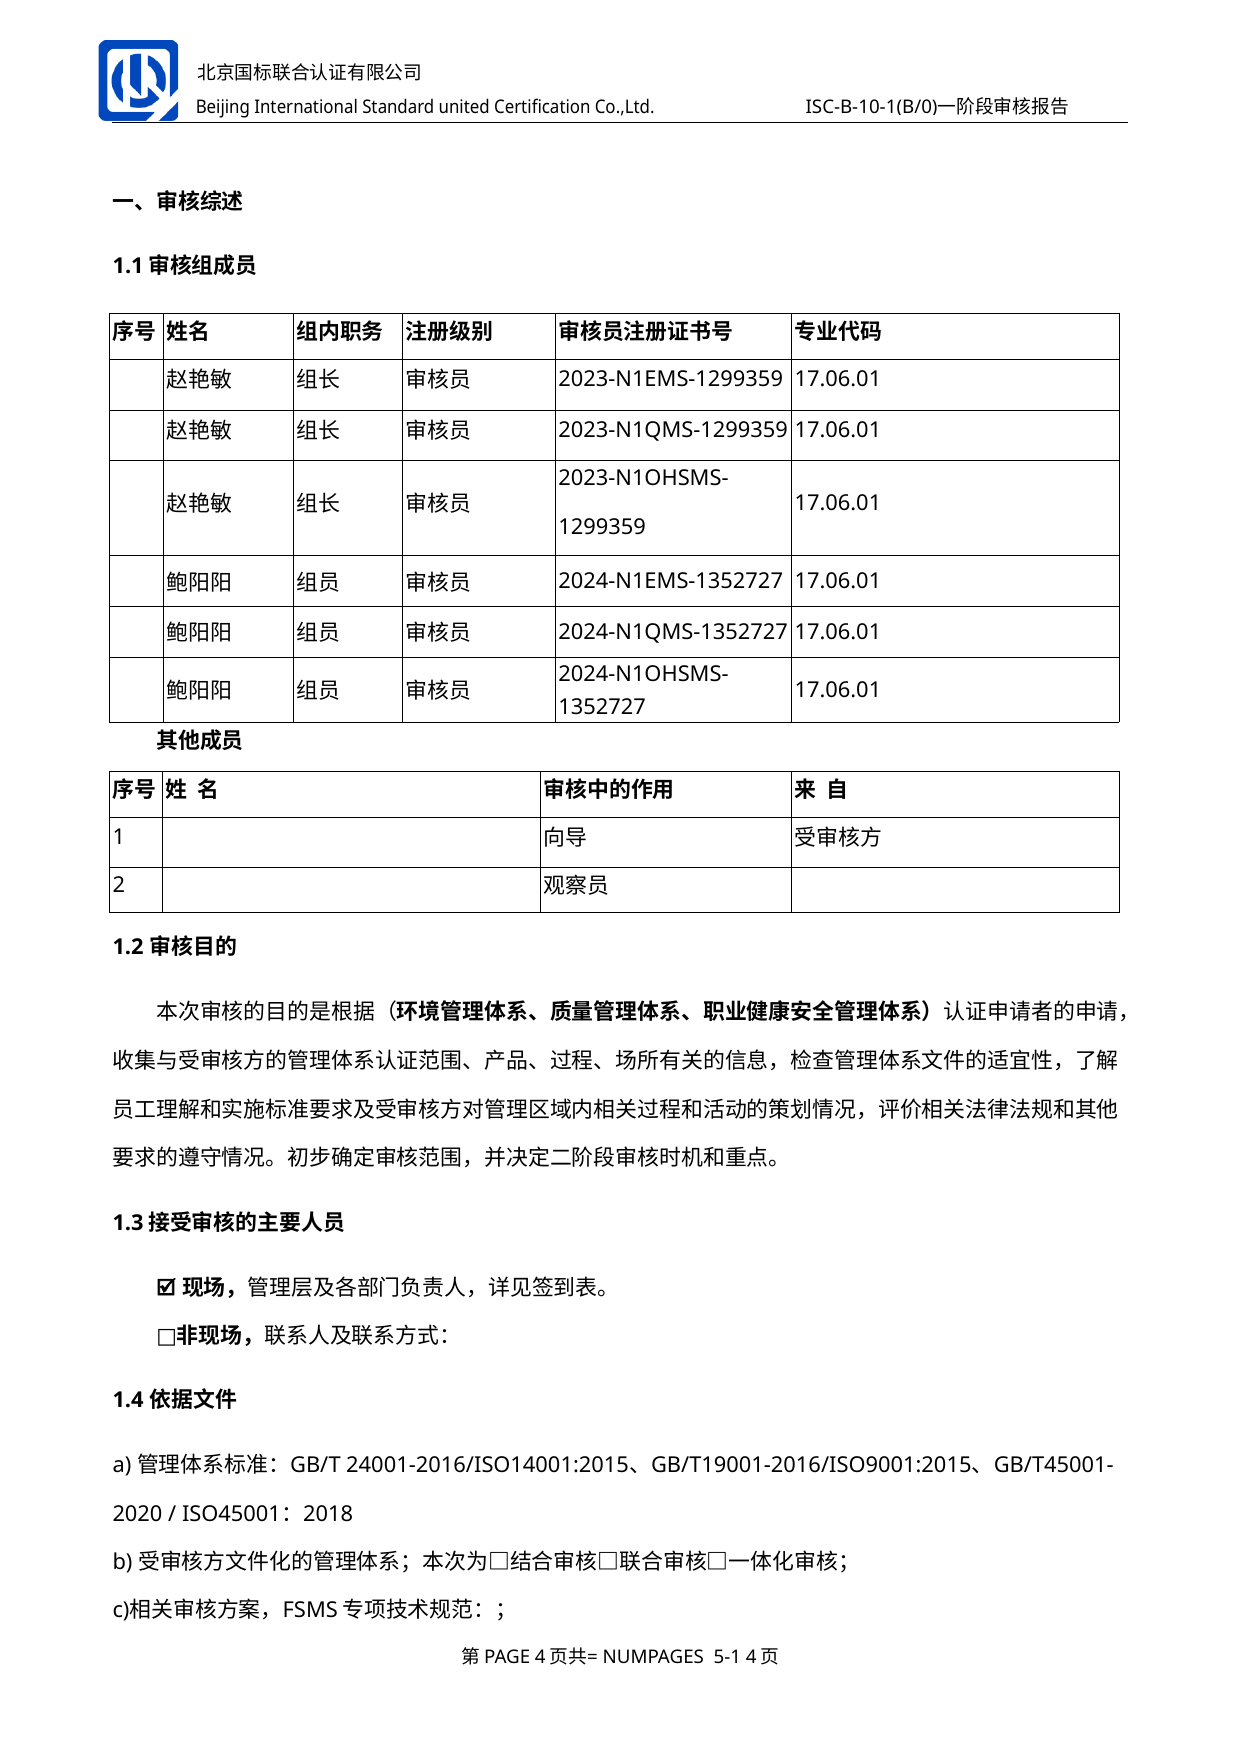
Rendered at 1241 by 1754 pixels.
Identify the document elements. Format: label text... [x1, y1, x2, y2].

table_cell 17.06.01 [792, 360, 1119, 409]
table_cell 2023-N1QMS-1299359 [556, 411, 791, 460]
table_cell [163, 818, 540, 867]
table_cell [110, 411, 163, 460]
table_cell 审核员 [403, 461, 555, 555]
table_cell 赵艳敏 [164, 360, 293, 409]
table_cell 审核员 [403, 658, 555, 722]
table_cell 2024-N1OHSMS-1352727 [556, 658, 791, 722]
table_cell 鲍阳阳 [164, 556, 293, 606]
table_cell 2024-N1QMS-1352727 [556, 607, 791, 656]
table_cell 2023-N1OHSMS-1299359 [556, 461, 791, 555]
text 1.3接受审核的主要人员 [112, 1204, 1128, 1237]
text 1.2 审核目的 [112, 929, 1128, 962]
text 一、审核综述 [112, 183, 1128, 216]
table_cell 赵艳敏 [164, 411, 293, 460]
table_header 专业代码 [792, 314, 1119, 359]
table_cell 组长 [294, 411, 402, 460]
table_cell 组员 [294, 607, 402, 656]
text □非现场，联系人及联系方式： [112, 1317, 1128, 1350]
table_cell [110, 461, 163, 555]
table_cell 赵艳敏 [164, 461, 293, 555]
table_cell 审核员 [403, 607, 555, 656]
table_cell 1 [110, 818, 162, 867]
table_header 来 自 [792, 772, 1119, 817]
table_header 注册级别 [403, 314, 555, 359]
table_cell 审核员 [403, 411, 555, 460]
table_cell 17.06.01 [792, 556, 1119, 606]
table_cell 鲍阳阳 [164, 607, 293, 656]
table_cell 2 [110, 868, 162, 912]
table_cell 审核员 [403, 360, 555, 409]
table_header 审核中的作用 [541, 772, 791, 817]
table_cell 观察员 [541, 868, 791, 912]
text b) 受审核方文件化的管理体系；本次为□结合审核□联合审核□一体化审核； [112, 1544, 1128, 1576]
text 本次审核的目的是根据（环境管理体系、质量管理体系、职业健康安全管理体系）认证申请者的申请，收集与受审核方的管理体系认证范围、产品、过程、场所有关的信息，检查管理体系文件的适宜性，了解员工理解和实施标准要求及受审核方对管理区域内相关过程和活动的策划情况，评价相关法律法规和其他要求的遵守情况。初步确定审核范围，并决定二阶段审核时机和重点。 [112, 994, 1128, 1172]
table_cell 鲍阳阳 [164, 658, 293, 722]
table_cell 组员 [294, 658, 402, 722]
table_cell [110, 658, 163, 722]
table_header 审核员注册证书号 [556, 314, 791, 359]
text 现场，管理层及各部门负责人，详见签到表。 [112, 1269, 1128, 1302]
table_header 姓名 [164, 314, 293, 359]
table_cell 审核员 [403, 556, 555, 606]
table_cell 17.06.01 [792, 607, 1119, 656]
table_cell 2024-N1EMS-1352727 [556, 556, 791, 606]
table_cell 17.06.01 [792, 411, 1119, 460]
table_header 组内职务 [294, 314, 402, 359]
text a) 管理体系标准：GB/T 24001-2016/ISO14001:2015、GB/T19001-2016/ISO9001:2015、GB/T45001-2020 / ISO45001：2018 [112, 1447, 1128, 1528]
text 1.1审核组成员 [112, 248, 1128, 281]
table_cell 组长 [294, 360, 402, 409]
table_cell 2023-N1EMS-1299359 [556, 360, 791, 409]
table_header 序号 [110, 314, 163, 359]
table_header 姓 名 [163, 772, 540, 817]
table_cell 组员 [294, 556, 402, 606]
text 1.4 依据文件 [112, 1382, 1128, 1414]
table_cell [110, 607, 163, 656]
table_cell 17.06.01 [792, 461, 1119, 555]
table_cell [110, 556, 163, 606]
table_header 序号 [110, 772, 162, 817]
picture [98, 40, 179, 121]
table_cell [792, 868, 1119, 912]
table_cell 受审核方 [792, 818, 1119, 867]
table_cell [163, 868, 540, 912]
table_cell 组长 [294, 461, 402, 555]
text c)相关审核方案，FSMS专项技术规范：； [112, 1592, 1128, 1624]
table_cell 向导 [541, 818, 791, 867]
table_cell [110, 360, 163, 409]
text 其他成员 [112, 722, 1128, 755]
table_cell 17.06.01 [792, 658, 1119, 722]
